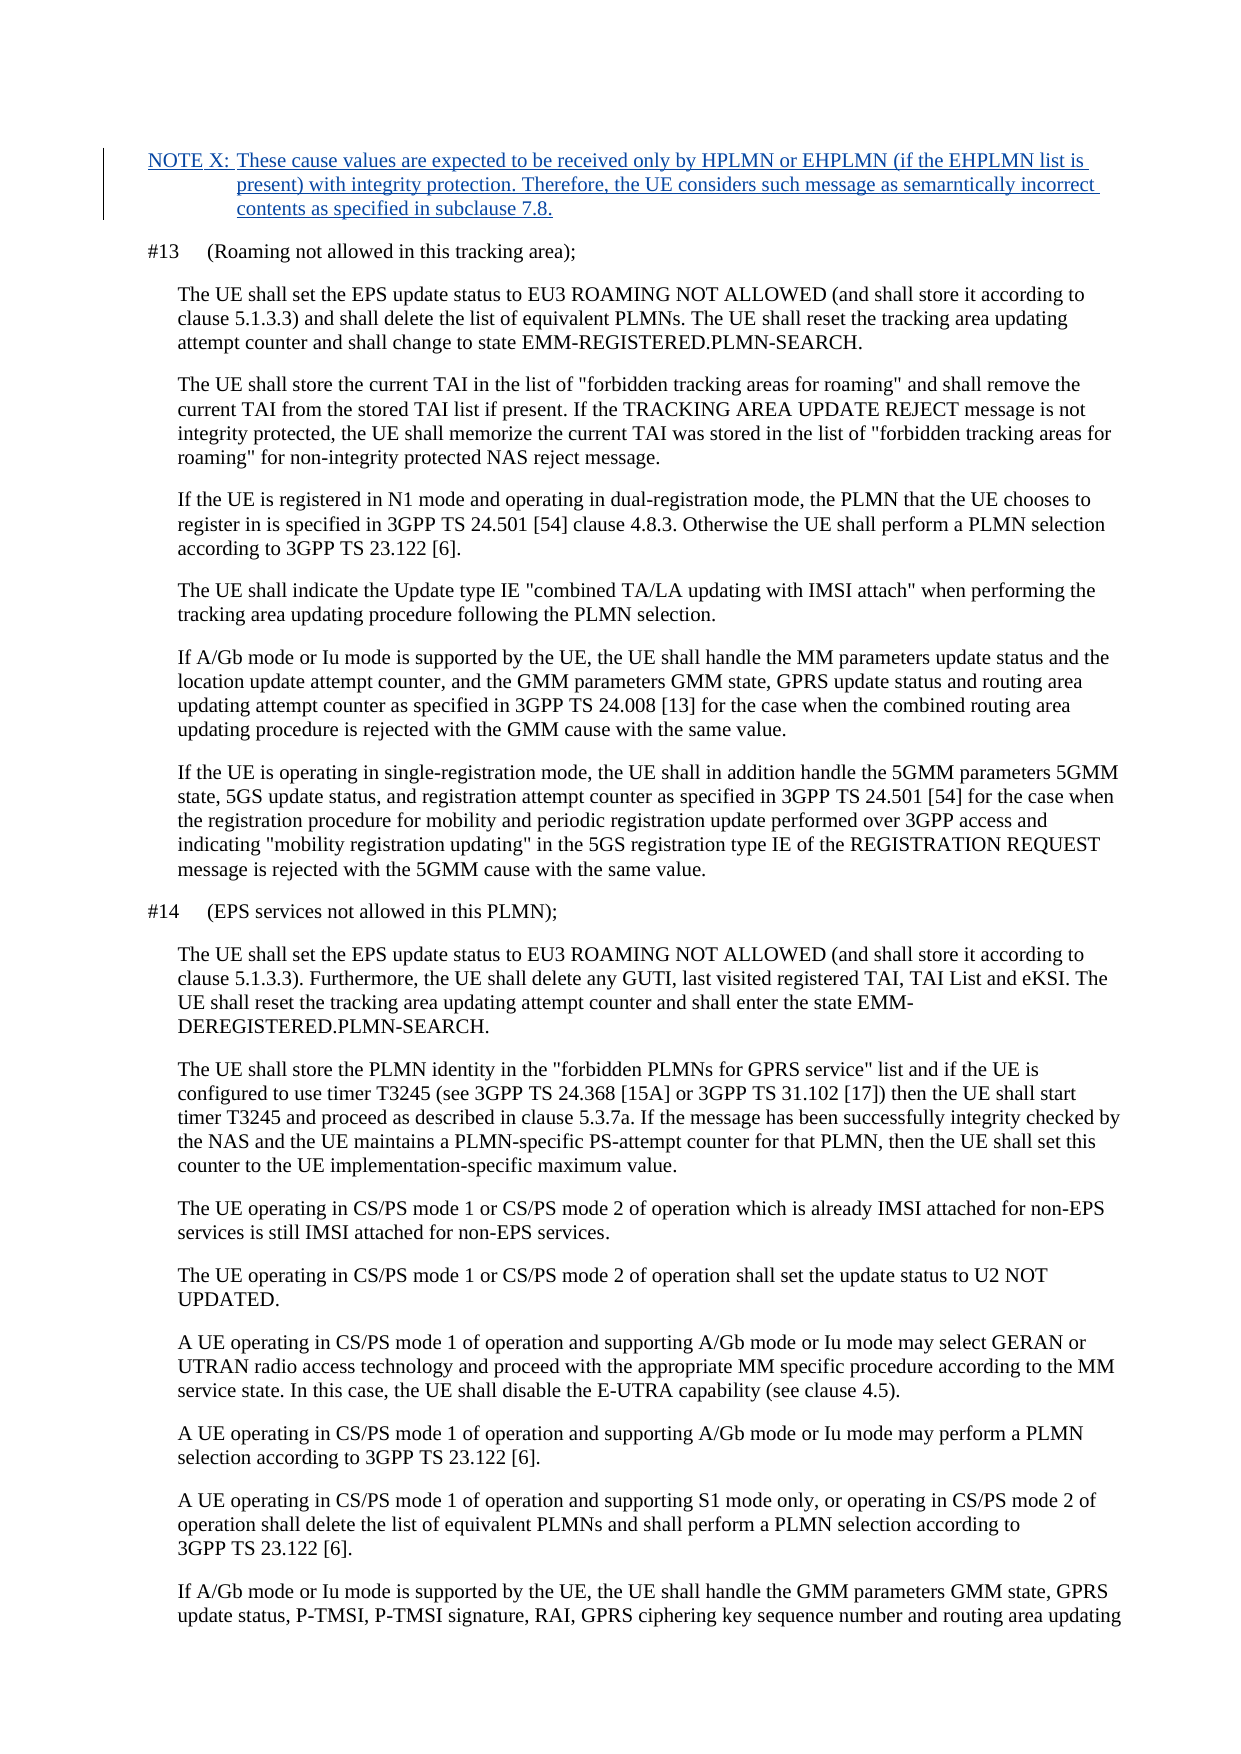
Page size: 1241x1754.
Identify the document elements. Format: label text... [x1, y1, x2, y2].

text A UE operating in CS/PS mode 1 of operation and supporting S1 mode only, or operating in CS/PS mode 2 of operation shall delete the list of equivalent PLMNs and shall perform a PLMN selection according to 3GPP TS 23.122 [6]. [148, 1488, 1122, 1560]
text The UE shall set the EPS update status to EU3 ROAMING NOT ALLOWED (and shall store it according to clause 5.1.3.3). Furthermore, the UE shall delete any GUTI, last visited registered TAI, TAI List and eKSI. The UE shall reset the tracking area updating attempt counter and shall enter the state EMM-DEREGISTERED.PLMN-SEARCH. [148, 942, 1122, 1038]
text #13 (Roaming not allowed in this tracking area); [148, 239, 1122, 263]
text The UE shall store the PLMN identity in the "forbidden PLMNs for GPRS service" list and if the UE is configured to use timer T3245 (see 3GPP TS 24.368 [15A] or 3GPP TS 31.102 [17]) then the UE shall start timer T3245 and proceed as described in clause 5.3.7a. If the message has been successfully integrity checked by the NAS and the UE maintains a PLMN-specific PS-attempt counter for that PLMN, then the UE shall set this counter to the UE implementation-specific maximum value. [148, 1057, 1122, 1177]
text The UE shall indicate the Update type IE "combined TA/LA updating with IMSI attach" when performing the tracking area updating procedure following the PLMN selection. [148, 578, 1122, 626]
text If the UE is registered in N1 mode and operating in dual-registration mode, the PLMN that the UE chooses to register in is specified in 3GPP TS 24.501 [54] clause 4.8.3. Otherwise the UE shall perform a PLMN selection according to 3GPP TS 23.122 [6]. [148, 487, 1122, 559]
text The UE shall set the EPS update status to EU3 ROAMING NOT ALLOWED (and shall store it according to clause 5.1.3.3) and shall delete the list of equivalent PLMNs. The UE shall reset the tracking area updating attempt counter and shall change to state EMM-REGISTERED.PLMN-SEARCH. [148, 281, 1122, 354]
text If A/Gb mode or Iu mode is supported by the UE, the UE shall handle the MM parameters update status and the location update attempt counter, and the GMM parameters GMM state, GPRS update status and routing area updating attempt counter as specified in 3GPP TS 24.008 [13] for the case when the combined routing area updating procedure is rejected with the GMM cause with the same value. [148, 645, 1122, 741]
text A UE operating in CS/PS mode 1 of operation and supporting A/Gb mode or Iu mode may select GERAN or UTRAN radio access technology and proceed with the appropriate MM specific procedure according to the MM service state. In this case, the UE shall disable the E-UTRA capability (see clause 4.5). [148, 1330, 1122, 1402]
text The UE operating in CS/PS mode 1 or CS/PS mode 2 of operation shall set the update status to U2 NOT UPDATED. [148, 1263, 1122, 1311]
text #14 (EPS services not allowed in this PLMN); [148, 899, 1122, 923]
text The UE operating in CS/PS mode 1 or CS/PS mode 2 of operation which is already IMSI attached for non-EPS services is still IMSI attached for non-EPS services. [148, 1196, 1122, 1244]
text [148, 1579, 1122, 1627]
text If the UE is operating in single-registration mode, the UE shall in addition handle the 5GMM parameters 5GMM state, 5GS update status, and registration attempt counter as specified in 3GPP TS 24.501 [54] for the case when the registration procedure for mobility and periodic registration update performed over 3GPP access and indicating "mobility registration updating" in the 5GS registration type IE of the REGISTRATION REQUEST message is rejected with the 5GMM cause with the same value. [148, 760, 1122, 881]
text A UE operating in CS/PS mode 1 of operation and supporting A/Gb mode or Iu mode may perform a PLMN selection according to 3GPP TS 23.122 [6]. [148, 1421, 1122, 1469]
text The UE shall store the current TAI in the list of "forbidden tracking areas for roaming" and shall remove the current TAI from the stored TAI list if present. If the TRACKING AREA UPDATE REJECT message is not integrity protected, the UE shall memorize the current TAI was stored in the list of "forbidden tracking areas for roaming" for non-integrity protected NAS reject message. [148, 372, 1122, 469]
